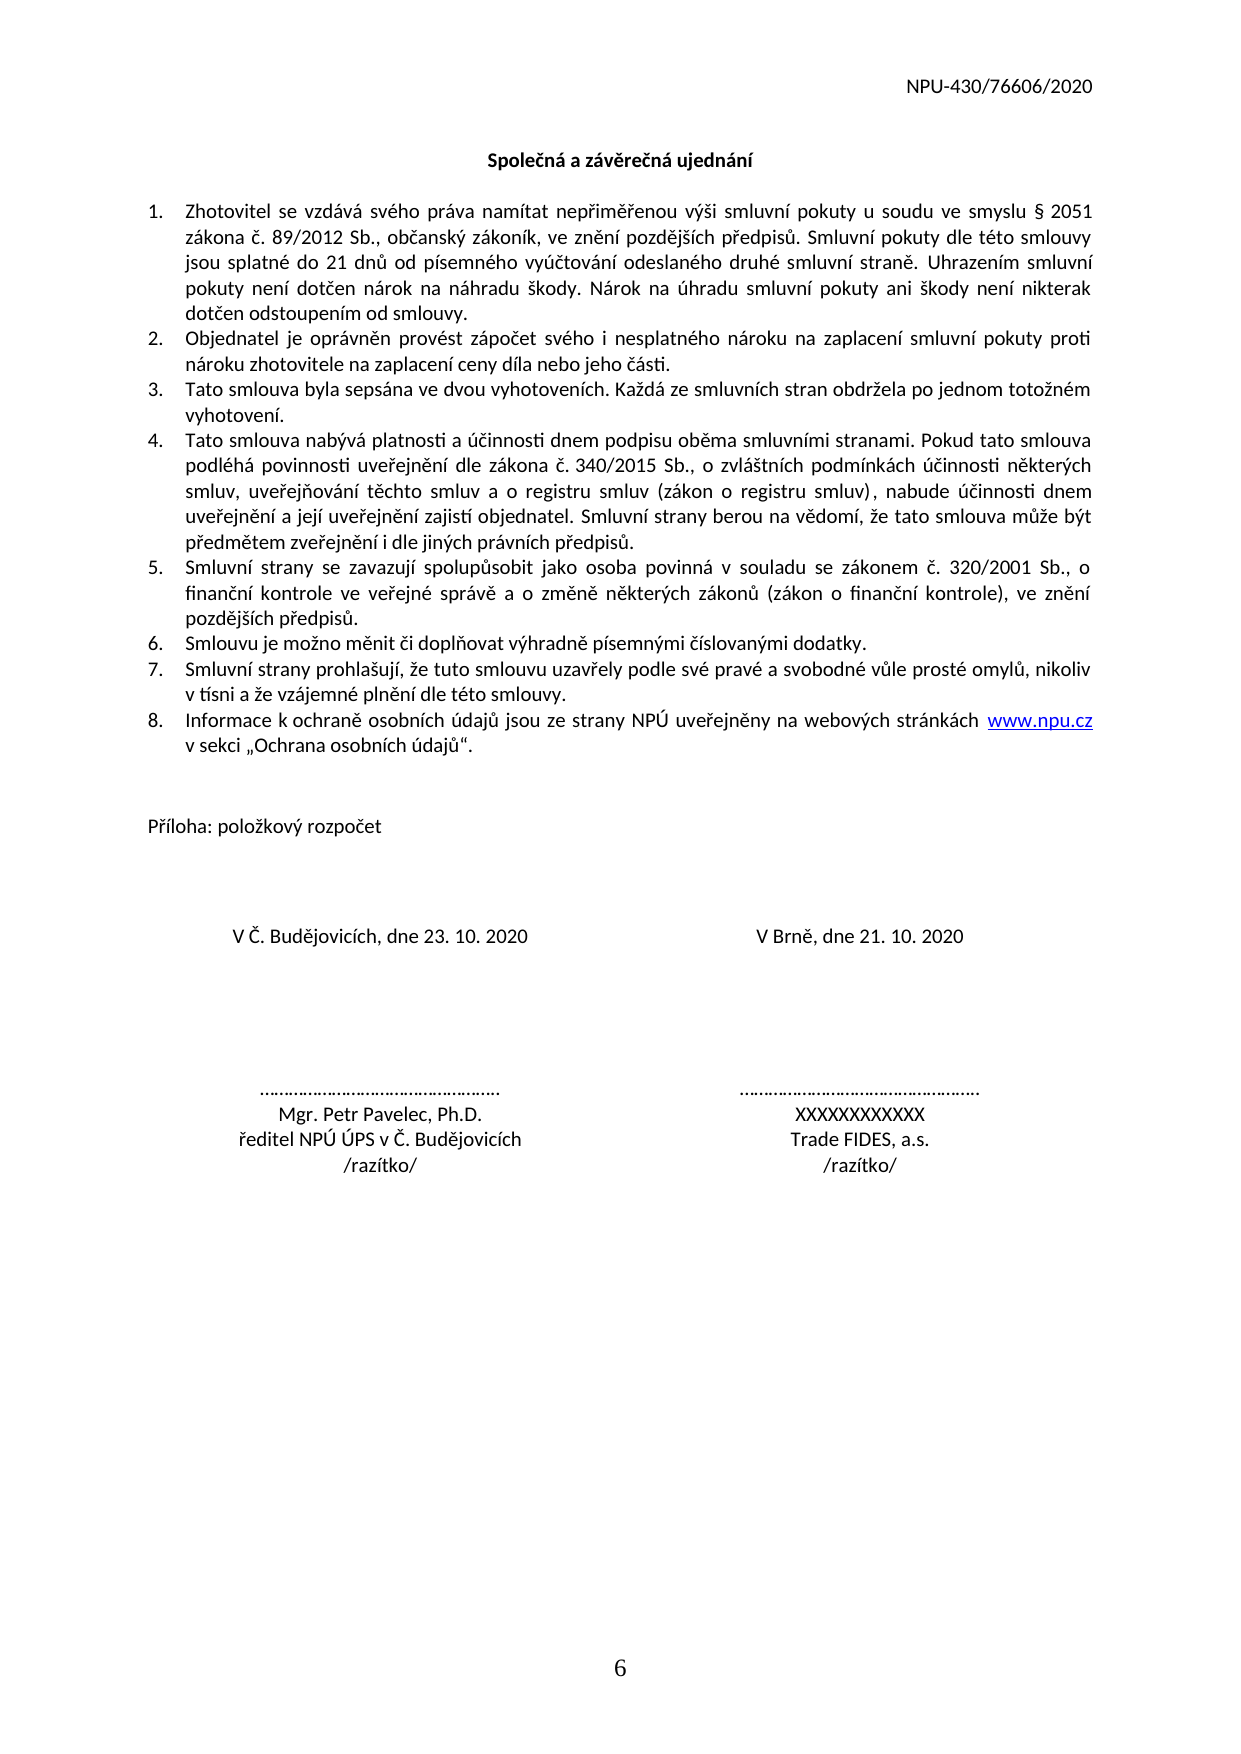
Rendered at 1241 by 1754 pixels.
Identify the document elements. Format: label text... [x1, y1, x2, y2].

text Společná a závěrečná ujednání [148, 148, 1093, 173]
list Tato smlouva byla sepsána ve dvou vyhotoveních. Každá ze smluvních stran obdržela po jednom totožném vyhotovení. [148, 376, 1093, 427]
list Smluvní strany se zavazují spolupůsobit jako osoba povinná v souladu se zákonem č. 320/2001 Sb., o finanční kontrole ve veřejné správě a o změně některých zákonů (zákon o finanční kontrole), ve znění pozdějších předpisů. [148, 554, 1093, 631]
table_header V Č. Budějovicích, dne 23. 10. 2020 ………………………………………….. Mgr. Petr Pavelec, Ph.D. ředitel NPÚ ÚPS v Č. Budějovicích /razítko/ [140, 923, 620, 1177]
table_header V Brně, dne 21. 10. 2020 ………………………………………….. XXXXXXXXXXXX Trade FIDES, a.s. /razítko/ [620, 923, 1100, 1177]
list Informace k ochraně osobních údajů jsou ze strany NPÚ uveřejněny na webových stránkách www.npu.cz v sekci „Ochrana osobních údajů“. [148, 707, 1093, 758]
list Zhotovitel se vzdává svého práva namítat nepřiměřenou výši smluvní pokuty u soudu ve smyslu § 2051 zákona č. 89/2012 Sb., občanský zákoník, ve znění pozdějších předpisů. Smluvní pokuty dle této smlouvy jsou splatné do 21 dnů od písemného vyúčtování odeslaného druhé smluvní straně. Uhrazením smluvní pokuty není dotčen nárok na náhradu škody. Nárok na úhradu smluvní pokuty ani škody není nikterak dotčen odstoupením od smlouvy. [148, 198, 1093, 326]
text Příloha: položkový rozpočet [148, 814, 1093, 839]
list Objednatel je oprávněn provést zápočet svého i nesplatného nároku na zaplacení smluvní pokuty proti nároku zhotovitele na zaplacení ceny díla nebo jeho části. [148, 326, 1093, 376]
list Smluvní strany prohlašují, že tuto smlouvu uzavřely podle své pravé a svobodné vůle prosté omylů, nikoliv v tísni a že vzájemné plnění dle této smlouvy. [148, 656, 1093, 707]
list Smlouvu je možno měnit či doplňovat výhradně písemnými číslovanými dodatky. [148, 631, 1093, 656]
list Tato smlouva nabývá platnosti a účinnosti dnem podpisu oběma smluvními stranami. Pokud tato smlouva podléhá povinnosti uveřejnění dle zákona č. 340/2015 Sb., o zvláštních podmínkách účinnosti některých smluv, uveřejňování těchto smluv a o registru smluv (zákon o registru smluv), nabude účinnosti dnem uveřejnění a její uveřejnění zajistí objednatel. Smluvní strany berou na vědomí, že tato smlouva může být předmětem zveřejnění i dle jiných právních předpisů. [148, 427, 1093, 554]
